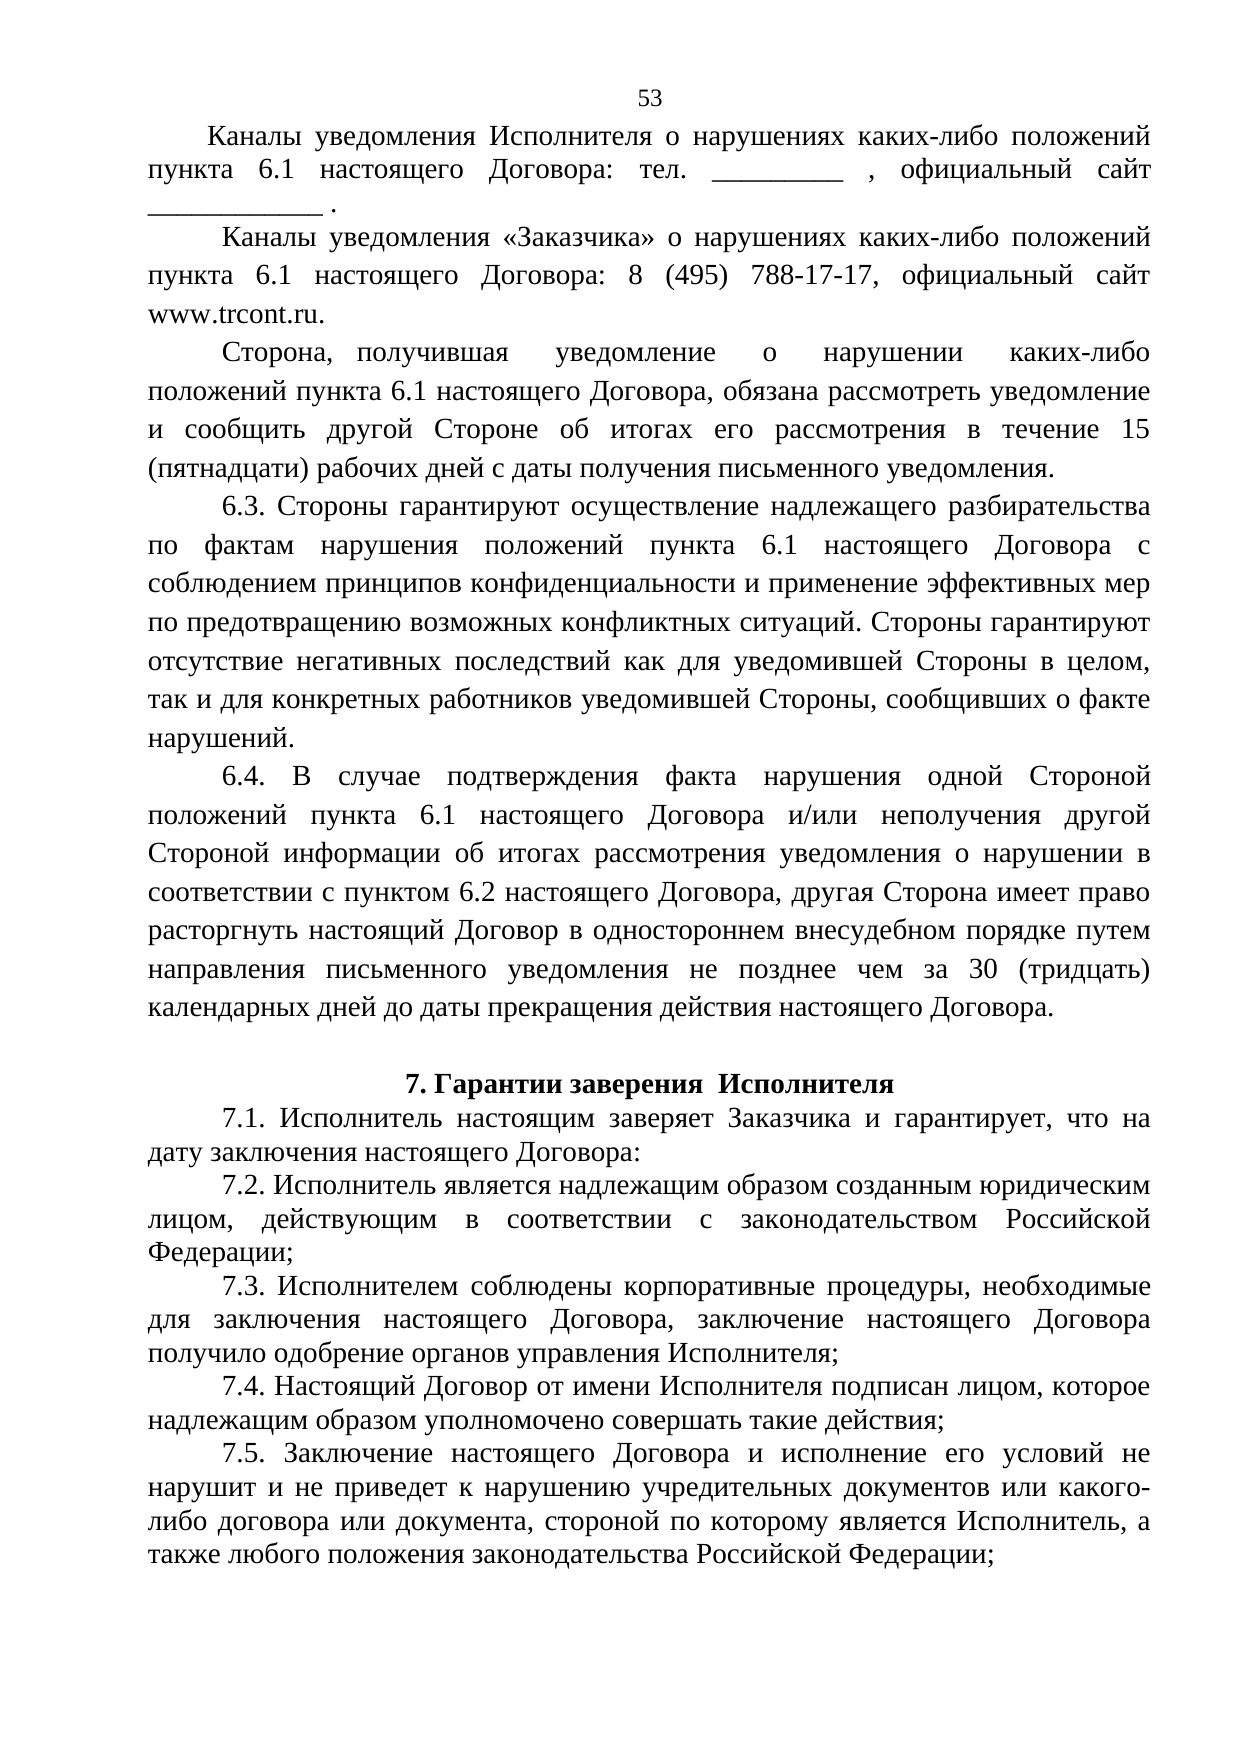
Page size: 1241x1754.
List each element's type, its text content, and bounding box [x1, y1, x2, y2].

list 7.4. Настоящий Договор от имени Исполнителя подписан лицом, которое надлежащим образом уполномочено совершать такие действия; [148, 1368, 1152, 1436]
text 6.4. В случае подтверждения факта нарушения одной Стороной положений пункта 6.1 настоящего Договора и/или неполучения другой Стороной информации об итогах рассмотрения уведомления о нарушении в соответствии с пунктом 6.2 настоящего Договора, другая Сторона имеет право расторгнуть настоящий Договор в одностороннем внесудебном порядке путем направления письменного уведомления не позднее чем за 30 (тридцать) календарных дней до даты прекращения действия настоящего Договора. [148, 758, 1152, 1023]
list 7.3. Исполнителем соблюдены корпоративные процедуры, необходимые для заключения настоящего Договора, заключение настоящего Договора получило одобрение органов управления Исполнителя; [148, 1268, 1152, 1368]
list 7.1. Исполнитель настоящим заверяет Заказчика и гарантирует, что на дату заключения настоящего Договора: [148, 1100, 1152, 1167]
text Каналы уведомления «Заказчика» о нарушениях каких-либо положений пункта 6.1 настоящего Договора: 8 (495) 788-17-17, официальный сайт www.trcont.ru. [148, 219, 1152, 329]
list 7.5. Заключение настоящего Договора и исполнение его условий не нарушит и не приведет к нарушению учредительных документов или какого-либо договора или документа, стороной по которому является Исполнитель, а также любого положения законодательства Российской Федерации; [148, 1436, 1152, 1570]
text Каналы уведомления Исполнителя о нарушениях каких-либо положений пункта 6.1 настоящего Договора: тел. _________ , официальный сайт ____________ . [148, 118, 1152, 219]
list 7.2. Исполнитель является надлежащим образом созданным юридическим лицом, действующим в соответствии с законодательством Российской Федерации; [148, 1167, 1152, 1268]
text 6.3. Стороны гарантируют осуществление надлежащего разбирательства по фактам нарушения положений пункта 6.1 настоящего Договора с соблюдением принципов конфиденциальности и применение эффективных мер по предотвращению возможных конфликтных ситуаций. Стороны гарантируют отсутствие негативных последствий как для уведомившей Стороны в целом, так и для конкретных работников уведомившей Стороны, сообщивших о факте нарушений. [148, 488, 1152, 753]
text Сторона, получившая уведомление о нарушении каких-либо положений пункта 6.1 настоящего Договора, обязана рассмотреть уведомление и сообщить другой Стороне об итогах его рассмотрения в течение 15 (пятнадцати) рабочих дней с даты получения письменного уведомления. [148, 334, 1152, 483]
text 7. Гарантии заверения Исполнителя [148, 1067, 1152, 1100]
